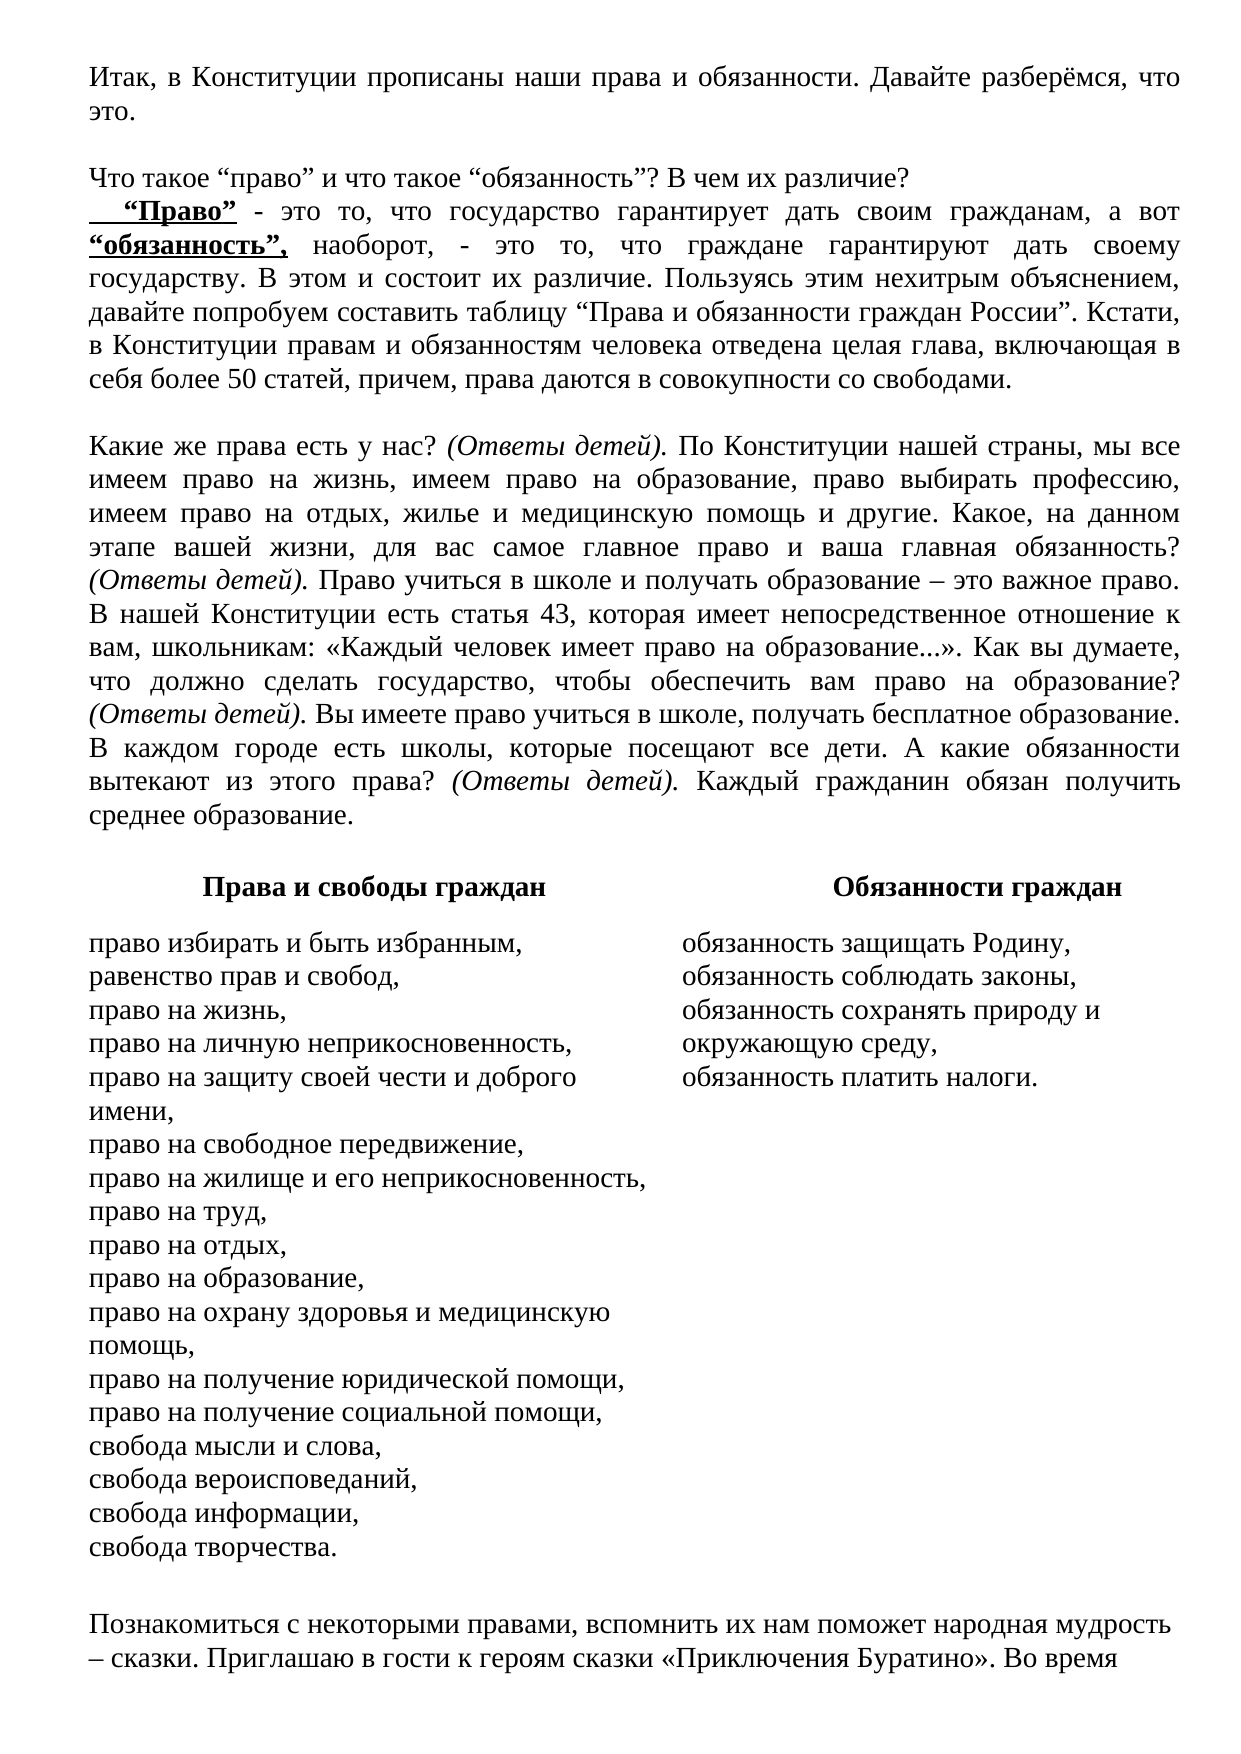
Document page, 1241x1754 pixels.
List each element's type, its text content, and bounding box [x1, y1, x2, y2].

table_header Обязанности граждан [671, 859, 1240, 914]
text Что такое “право” и что такое “обязанность”? В чем их различие? [89, 160, 1181, 193]
text “Право” - это то, что государство гарантирует дать своим гражданам, а вот “обязанность”, наоборот, - это то, что граждане гарантируют дать своему государству. В этом и состоит их различие. Пользуясь этим нехитрым объяснением, давайте попробуем составить таблицу “Права и обязанности граждан России”. Кстати, в Конституции правам и обязанностям человека отведена целая глава, включающая в себя более 50 статей, причем, права даются в совокупности со свободами. [89, 193, 1181, 394]
text Итак, в Конституции прописаны наши права и обязанности. Давайте разберёмся, что это. [89, 59, 1181, 126]
table_header Права и свободы граждан [78, 859, 671, 914]
table_cell право избирать и быть избранным, равенство прав и свобод, право на жизнь, право на личную неприкосновенность, право на защиту своей чести и доброго имени, право на свободное передвижение, право на жилище и его неприкосновенность, право на труд, право на отдых, право на образование, право на охрану здоровья и медицинскую помощь, право на получение юридической помощи, право на получение социальной помощи, свобода мысли и слова, свобода вероисповеданий, свобода информации, свобода творчества. [78, 914, 671, 1607]
table_cell обязанность защищать Родину, обязанность соблюдать законы, обязанность сохранять природу и окружающую среду, обязанность платить налоги. [671, 914, 1240, 1607]
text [89, 1607, 1181, 1674]
text Какие же права есть у нас? (Ответы детей). По Конституции нашей страны, мы все имеем право на жизнь, имеем право на образование, право выбирать профессию, имеем право на отдых, жилье и медицинскую помощь и другие. Какое, на данном этапе вашей жизни, для вас самое главное право и ваша главная обязанность? (Ответы детей). Право учиться в школе и получать образование – это важное право. В нашей Конституции есть статья 43, которая имеет непосредственное отношение к вам, школьникам: «Каждый человек имеет право на образование...». Как вы думаете, что должно сделать государство, чтобы обеспечить вам право на образование? (Ответы детей). Вы имеете право учиться в школе, получать бесплатное образование. В каждом городе есть школы, которые посещают все дети. А какие обязанности вытекают из этого права? (Ответы детей). Каждый гражданин обязан получить среднее образование. [89, 428, 1181, 831]
